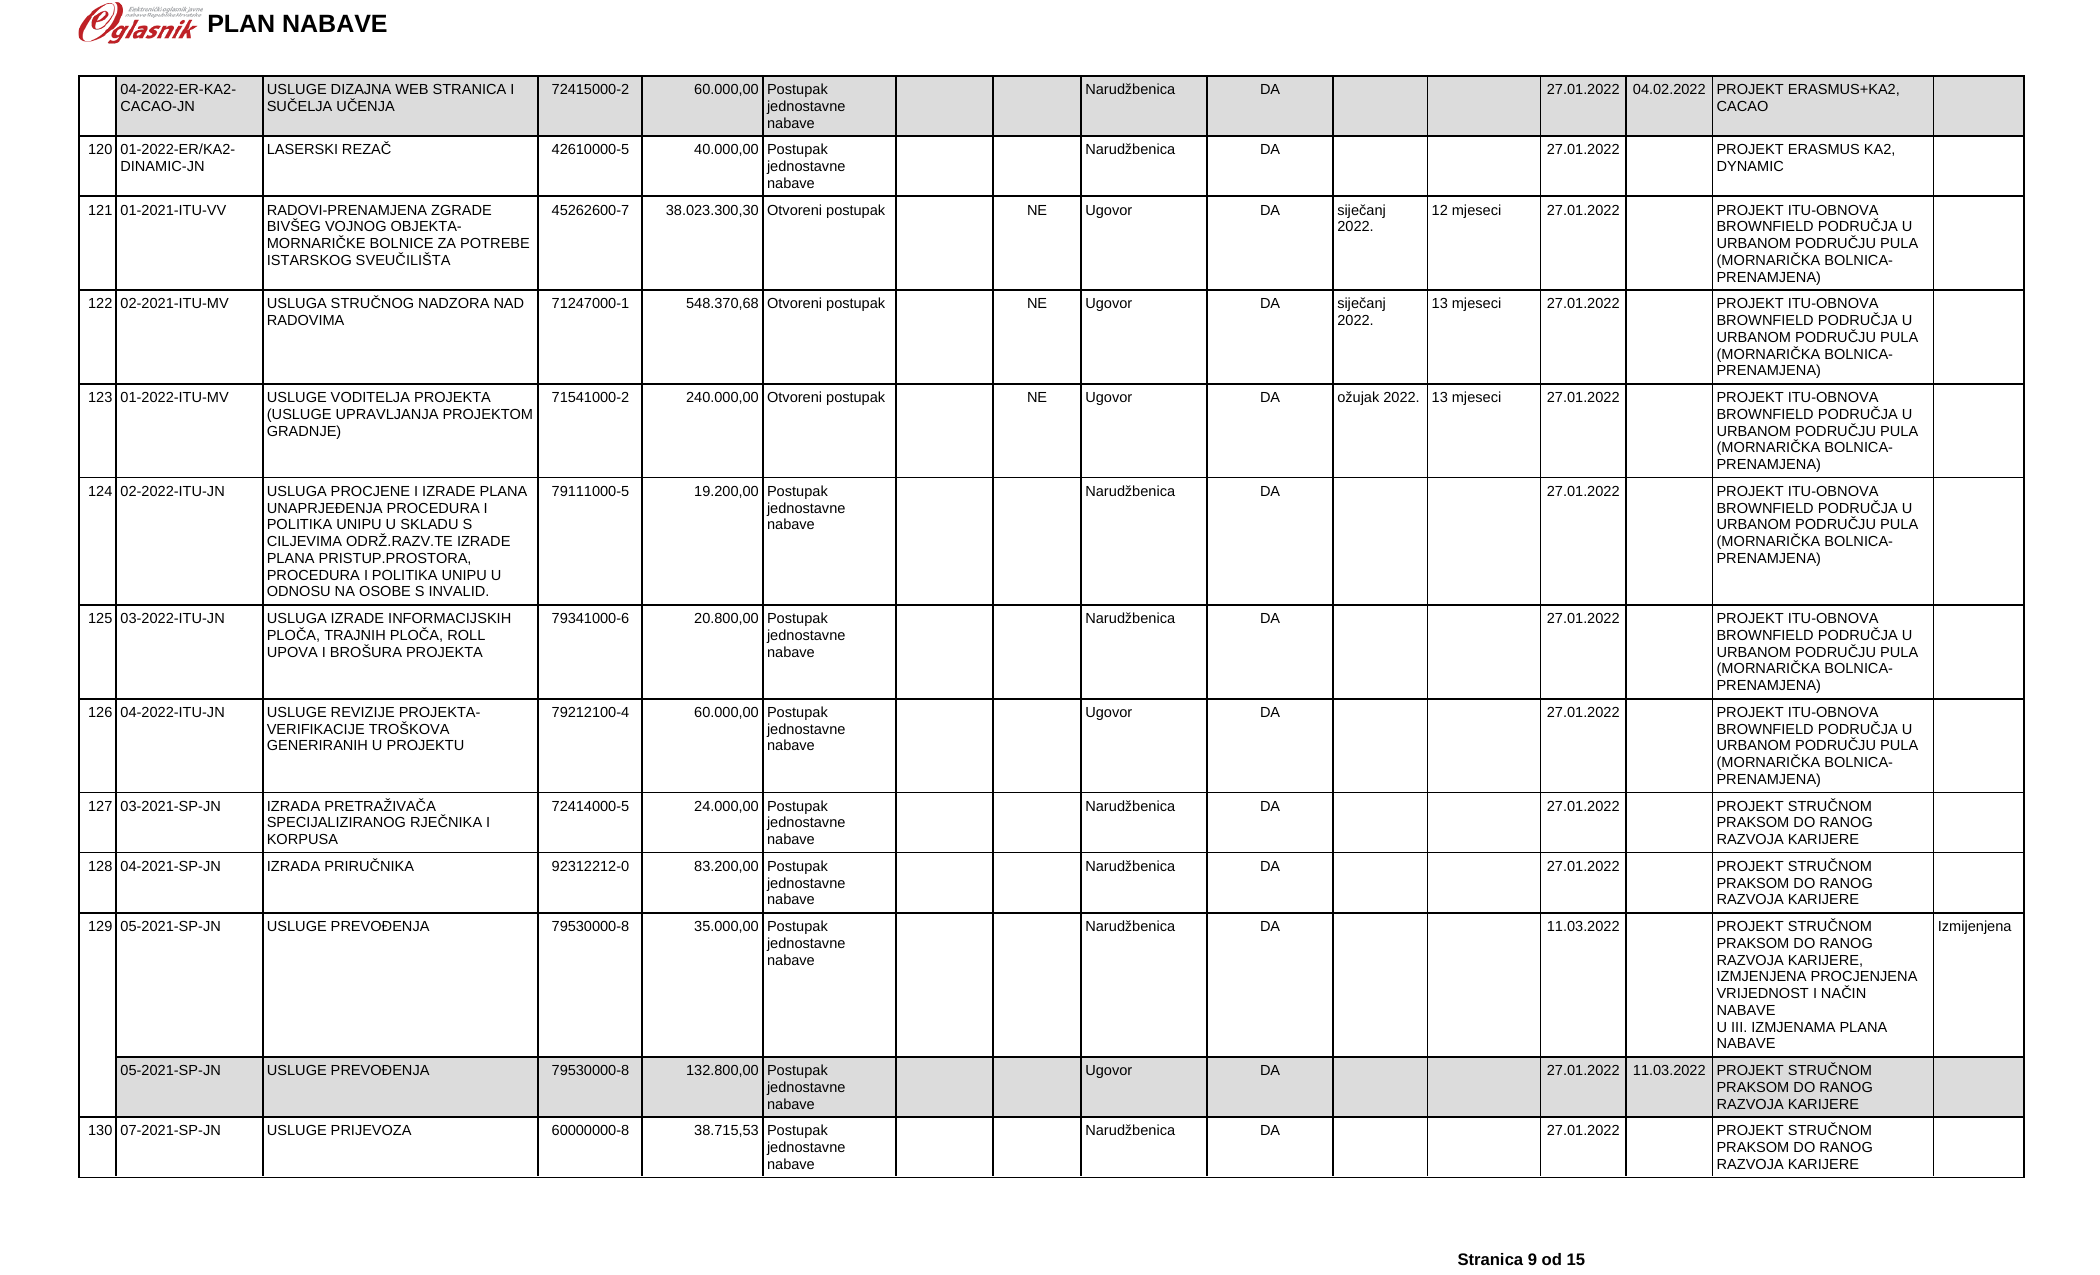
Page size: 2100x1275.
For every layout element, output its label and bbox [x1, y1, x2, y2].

table_cell [764, 853, 895, 912]
table_cell [1208, 914, 1332, 1056]
table_cell [1934, 793, 2023, 852]
table_cell [117, 914, 262, 1056]
table_cell [1428, 914, 1540, 1056]
table_cell [117, 700, 262, 792]
table_cell [1934, 197, 2023, 289]
table_cell [539, 478, 641, 604]
table_cell [1627, 478, 1712, 604]
table_cell [764, 291, 895, 383]
table_cell [994, 478, 1080, 604]
table_cell [1934, 700, 2023, 792]
table_cell [264, 291, 537, 383]
table_cell [117, 478, 262, 604]
table_cell [117, 606, 262, 698]
table_cell [897, 606, 992, 698]
table_cell [264, 793, 537, 852]
table_cell [764, 137, 895, 195]
table_cell [764, 385, 895, 477]
table_cell [897, 385, 992, 477]
table_cell [1082, 853, 1206, 912]
table_cell [1541, 291, 1625, 383]
table_cell [117, 291, 262, 383]
picture [78, 2, 203, 44]
table_cell [1082, 606, 1206, 698]
table_cell [1334, 914, 1427, 1056]
table_cell [1428, 197, 1540, 289]
table_cell [117, 853, 262, 912]
table_cell [1934, 606, 2023, 698]
table_cell [1208, 853, 1332, 912]
table_cell [1082, 385, 1206, 477]
table_cell [1334, 606, 1427, 698]
table_cell [1713, 197, 1933, 289]
table_cell [994, 197, 1080, 289]
table_cell [1208, 291, 1332, 383]
table_cell [1713, 606, 1933, 698]
table_cell [1713, 478, 1933, 604]
table_cell [539, 606, 641, 698]
table_cell [1713, 291, 1933, 383]
table_cell [1627, 914, 1712, 1056]
table_cell [1208, 478, 1332, 604]
table_cell [764, 197, 895, 289]
table_cell [1428, 137, 1540, 195]
table_cell [1208, 197, 1332, 289]
table_cell [764, 478, 895, 604]
table_cell [764, 606, 895, 698]
table_cell [1208, 606, 1332, 698]
table_cell [264, 197, 537, 289]
table_cell [1428, 478, 1540, 604]
table_cell [1208, 385, 1332, 477]
table_cell [1627, 853, 1712, 912]
table_cell [897, 478, 992, 604]
table_cell [1428, 606, 1540, 698]
table_cell [643, 478, 762, 604]
table_cell [1627, 700, 1712, 792]
table_cell [539, 197, 641, 289]
table_cell [1541, 914, 1625, 1056]
table_cell [539, 914, 641, 1056]
table_cell [1541, 197, 1625, 289]
table_cell [643, 914, 762, 1056]
table_cell [264, 853, 537, 912]
table_cell [539, 700, 641, 792]
table_cell [994, 385, 1080, 477]
table_cell [264, 606, 537, 698]
table_cell [1428, 853, 1540, 912]
table_cell [1934, 291, 2023, 383]
table_cell [1541, 793, 1625, 852]
table_cell [1428, 700, 1540, 792]
table_cell [994, 853, 1080, 912]
table_cell [897, 793, 992, 852]
table_cell [764, 793, 895, 852]
table_cell [1428, 291, 1540, 383]
table_cell [117, 137, 262, 195]
table_cell [1082, 137, 1206, 195]
table_cell [1934, 914, 2023, 1056]
table_cell [1713, 700, 1933, 792]
table_cell [1082, 914, 1206, 1056]
table_cell [1713, 793, 1933, 852]
table_cell [643, 853, 762, 912]
table_cell [1334, 478, 1427, 604]
table_cell [994, 914, 1080, 1056]
table_cell [994, 793, 1080, 852]
table_cell [1334, 385, 1427, 477]
table_cell [264, 914, 537, 1056]
table_cell [1713, 853, 1933, 912]
table_cell [643, 606, 762, 698]
table_cell [1627, 137, 1712, 195]
table_cell [1934, 137, 2023, 195]
table_cell [1082, 793, 1206, 852]
table_cell [1541, 853, 1625, 912]
table_cell [539, 137, 641, 195]
table_cell [539, 385, 641, 477]
table_cell [1208, 793, 1332, 852]
table_cell [264, 137, 537, 195]
table_cell [1208, 137, 1332, 195]
table_cell [1713, 137, 1933, 195]
table_cell [1627, 793, 1712, 852]
table_cell [643, 197, 762, 289]
table_cell [539, 793, 641, 852]
table_cell [764, 700, 895, 792]
table_cell [264, 478, 537, 604]
table_cell [1208, 700, 1332, 792]
table_cell [1334, 700, 1427, 792]
table_cell [1334, 853, 1427, 912]
table_cell [1627, 606, 1712, 698]
table_cell [994, 291, 1080, 383]
table_cell [643, 385, 762, 477]
table_cell [1082, 291, 1206, 383]
table_cell [897, 137, 992, 195]
table_cell [1334, 137, 1427, 195]
table_cell [1627, 197, 1712, 289]
table_cell [1541, 137, 1625, 195]
table_cell [1934, 385, 2023, 477]
table_cell [1541, 606, 1625, 698]
table_cell [1627, 385, 1712, 477]
table_cell [264, 385, 537, 477]
table_cell [897, 700, 992, 792]
table_cell [1934, 853, 2023, 912]
table_cell [994, 137, 1080, 195]
table_cell [1082, 478, 1206, 604]
table_cell [643, 291, 762, 383]
table_cell [1713, 914, 1933, 1056]
table_cell [80, 1118, 2023, 1177]
table_cell [897, 914, 992, 1056]
table_cell [897, 197, 992, 289]
table_cell [994, 606, 1080, 698]
table_cell [1082, 700, 1206, 792]
table_cell [1428, 793, 1540, 852]
table_cell [117, 793, 262, 852]
table_cell [117, 197, 262, 289]
table_cell [1428, 385, 1540, 477]
table_cell [643, 700, 762, 792]
table_cell [994, 700, 1080, 792]
table_cell [897, 853, 992, 912]
table_cell [264, 700, 537, 792]
table_cell [1541, 700, 1625, 792]
table_cell [539, 853, 641, 912]
table_cell [117, 385, 262, 477]
table_cell [643, 793, 762, 852]
table_cell [1334, 197, 1427, 289]
table_cell [643, 137, 762, 195]
table_cell [1082, 197, 1206, 289]
table_cell [539, 291, 641, 383]
table_cell [1541, 478, 1625, 604]
table_cell [1713, 385, 1933, 477]
table_cell [1541, 385, 1625, 477]
table_cell [1934, 478, 2023, 604]
table_cell [897, 291, 992, 383]
table_cell [1334, 291, 1427, 383]
table_cell [1627, 291, 1712, 383]
table_cell [1334, 793, 1427, 852]
table_cell [764, 914, 895, 1056]
